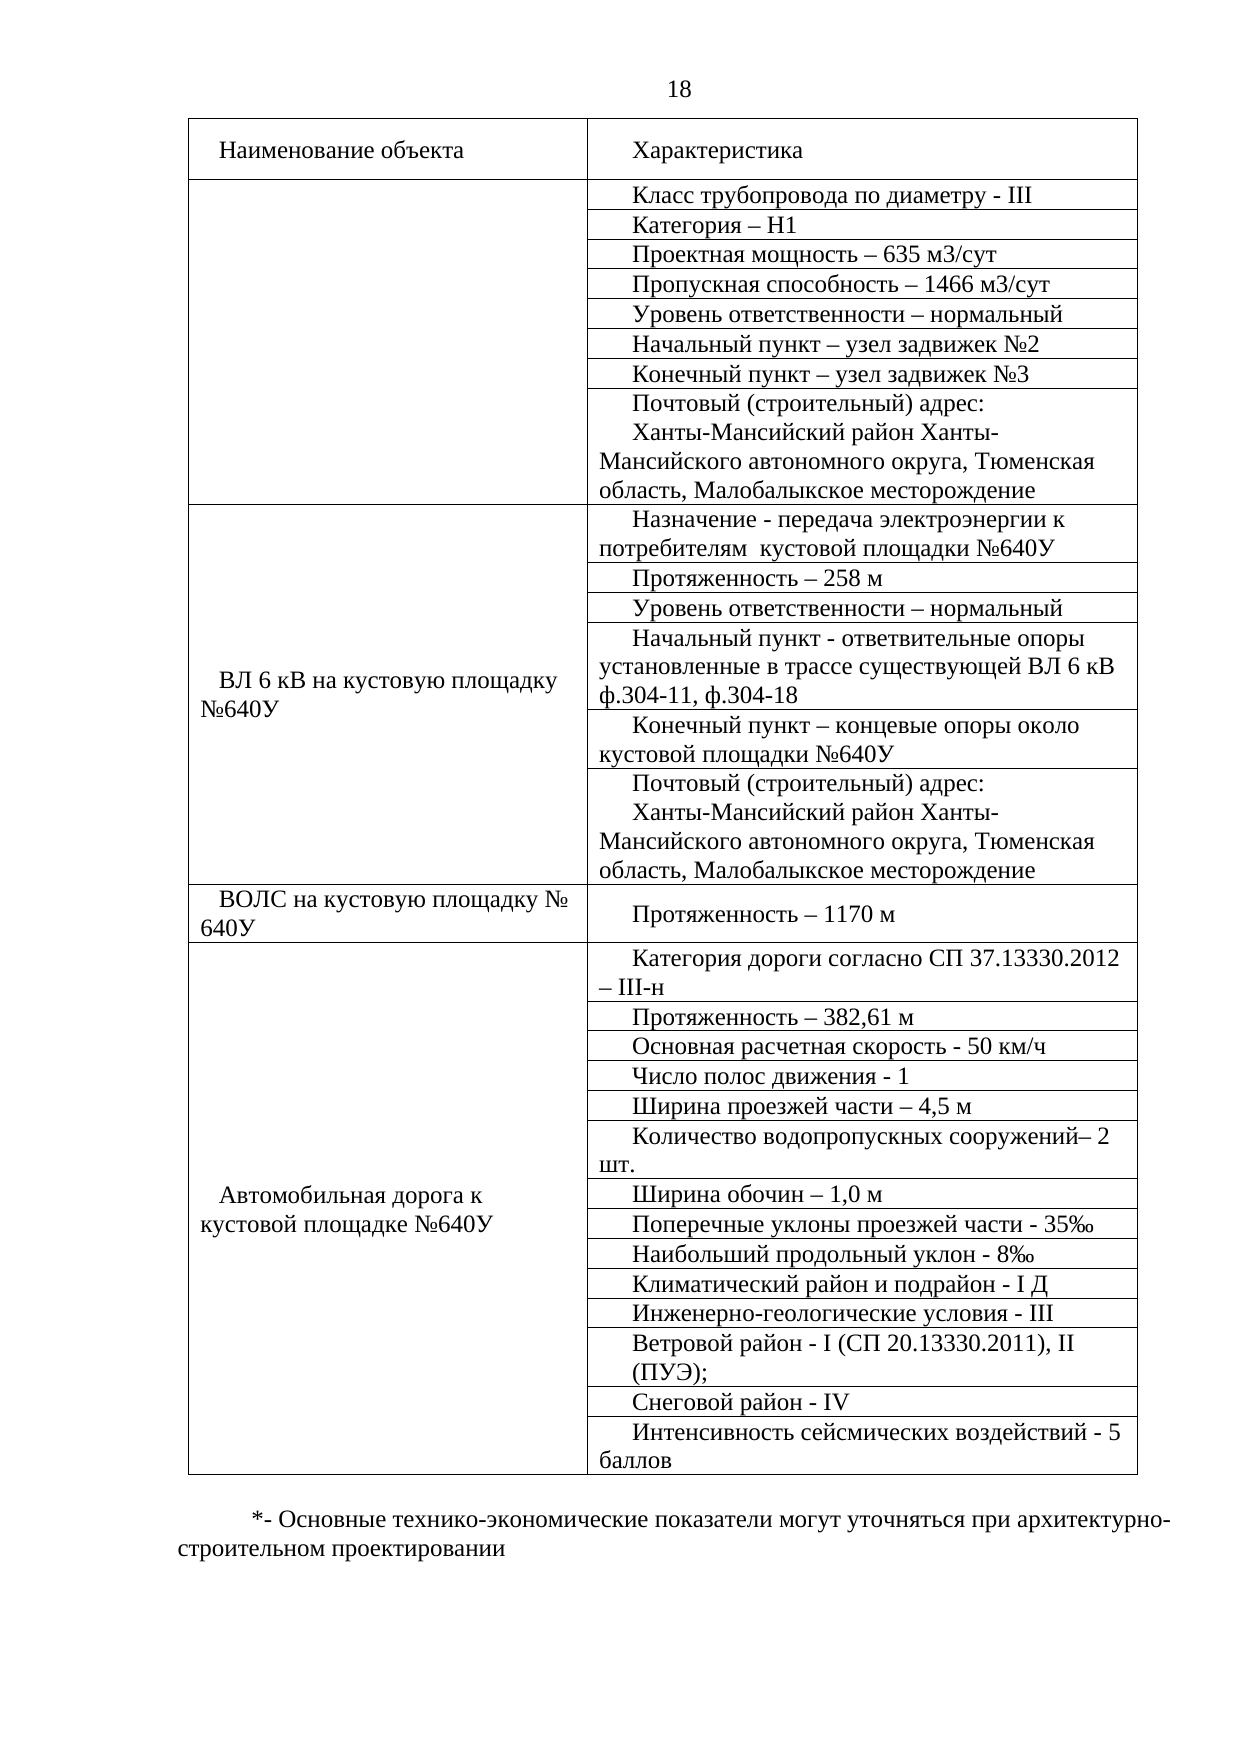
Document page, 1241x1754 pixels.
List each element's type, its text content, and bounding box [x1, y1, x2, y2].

text *- Основные технико-экономические показатели могут уточняться при архитектурно-строительном проектировании [177, 1504, 1181, 1561]
table_cell Назначение - передача электроэнергии к потребителям кустовой площадки №640У [588, 505, 1137, 562]
table_cell Климатический район и подрайон - I Д [588, 1269, 1137, 1297]
table_cell Конечный пункт – узел задвижек №3 [588, 359, 1137, 387]
table_cell ВЛ 6 кВ на кустовую площадку №640У [189, 505, 587, 883]
table_cell Проектная мощность – 635 м3/сут [588, 240, 1137, 268]
table_cell Инженерно-геологические условия - III [588, 1299, 1137, 1327]
table_cell Число полос движения - 1 [588, 1061, 1137, 1090]
table_cell Пропускная способность – 1466 м3/сут [588, 269, 1137, 298]
table_cell Ветровой район - I (СП 20.13330.2011), II (ПУЭ); [588, 1328, 1137, 1386]
table_cell Конечный пункт – концевые опоры около кустовой площадки №640У [588, 710, 1137, 767]
table_cell Протяженность – 382,61 м [588, 1002, 1137, 1030]
table_cell Наибольший продольный уклон - 8‰ [588, 1239, 1137, 1268]
table_cell Ширина проезжей части – 4,5 м [588, 1091, 1137, 1120]
table_cell Количество водопропускных сооружений– 2 шт. [588, 1121, 1137, 1178]
table_cell Интенсивность сейсмических воздействий - 5 баллов [588, 1417, 1137, 1474]
table_header Наименование объекта [189, 119, 587, 179]
table_cell Поперечные уклоны проезжей части - 35‰ [588, 1209, 1137, 1238]
table_cell Категория – Н1 [588, 210, 1137, 238]
table_cell Уровень ответственности – нормальный [588, 593, 1137, 622]
table_cell Почтовый (строительный) адрес: Ханты-Мансийский район Ханты-Мансийского автономного округа, Тюменская область, Малобалыкское месторождение [588, 769, 1137, 883]
table_cell Начальный пункт – узел задвижек №2 [588, 329, 1137, 358]
table_cell Протяженность – 1170 м [588, 885, 1137, 942]
table_cell Ширина обочин – 1,0 м [588, 1179, 1137, 1208]
table_cell Основная расчетная скорость - 50 км/ч [588, 1031, 1137, 1060]
table_cell ВОЛС на кустовую площадку № 640У [189, 885, 587, 942]
table_cell Снеговой район - IV [588, 1387, 1137, 1416]
table_header Характеристика [588, 119, 1137, 179]
table_cell Автомобильная дорога к кустовой площадке №640У [189, 943, 587, 1474]
table_cell Категория дороги согласно СП 37.13330.2012 – III-н [588, 943, 1137, 1001]
table_cell Почтовый (строительный) адрес: Ханты-Мансийский район Ханты-Мансийского автономного округа, Тюменская область, Малобалыкское месторождение [588, 389, 1137, 503]
table_cell Уровень ответственности – нормальный [588, 299, 1137, 328]
table_cell Начальный пункт - ответвительные опоры установленные в трассе существующей ВЛ 6 кВ ф.304-11, ф.304-18 [588, 623, 1137, 709]
table_cell Протяженность – 258 м [588, 563, 1137, 592]
table_cell Класс трубопровода по диаметру - III [588, 180, 1137, 209]
